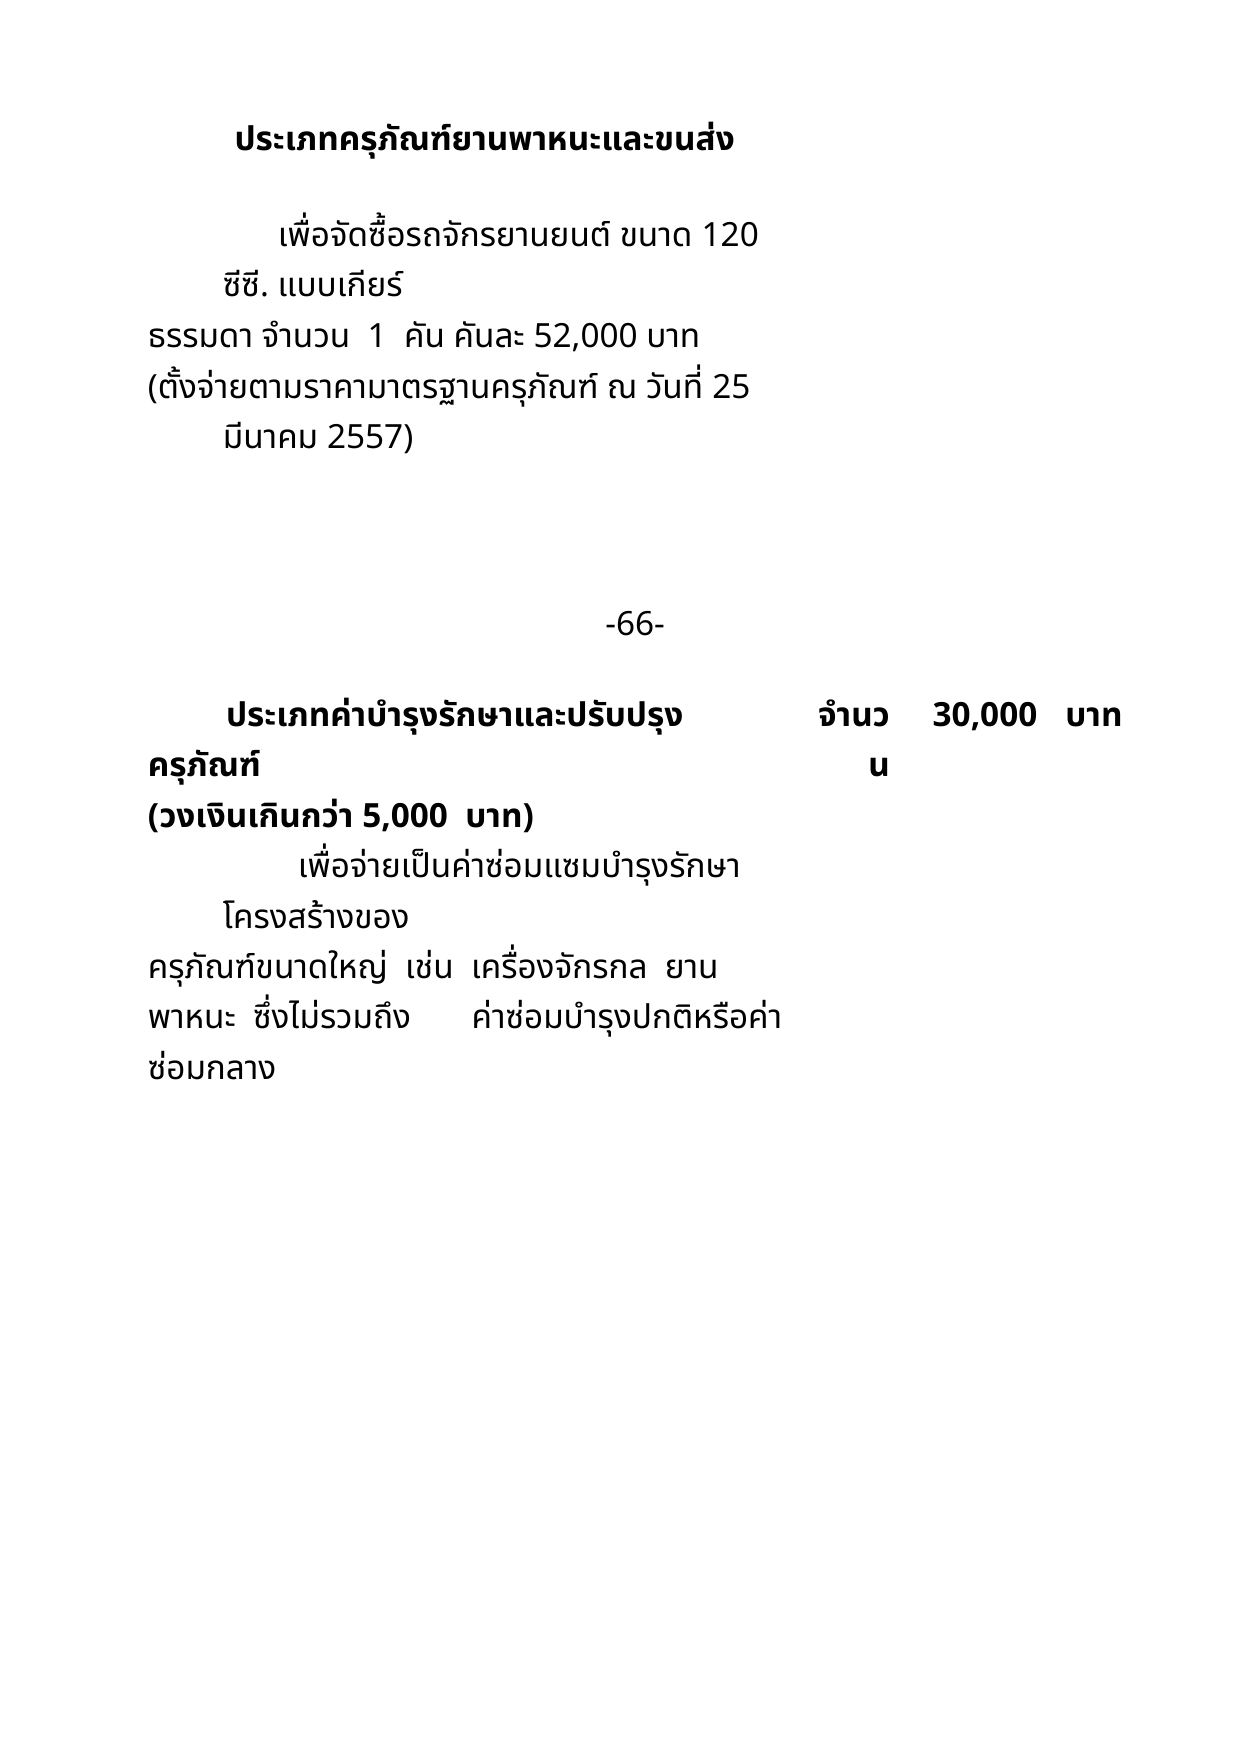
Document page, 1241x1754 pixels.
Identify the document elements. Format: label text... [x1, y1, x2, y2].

text -66- [148, 600, 1122, 645]
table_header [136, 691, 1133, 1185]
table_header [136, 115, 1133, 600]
